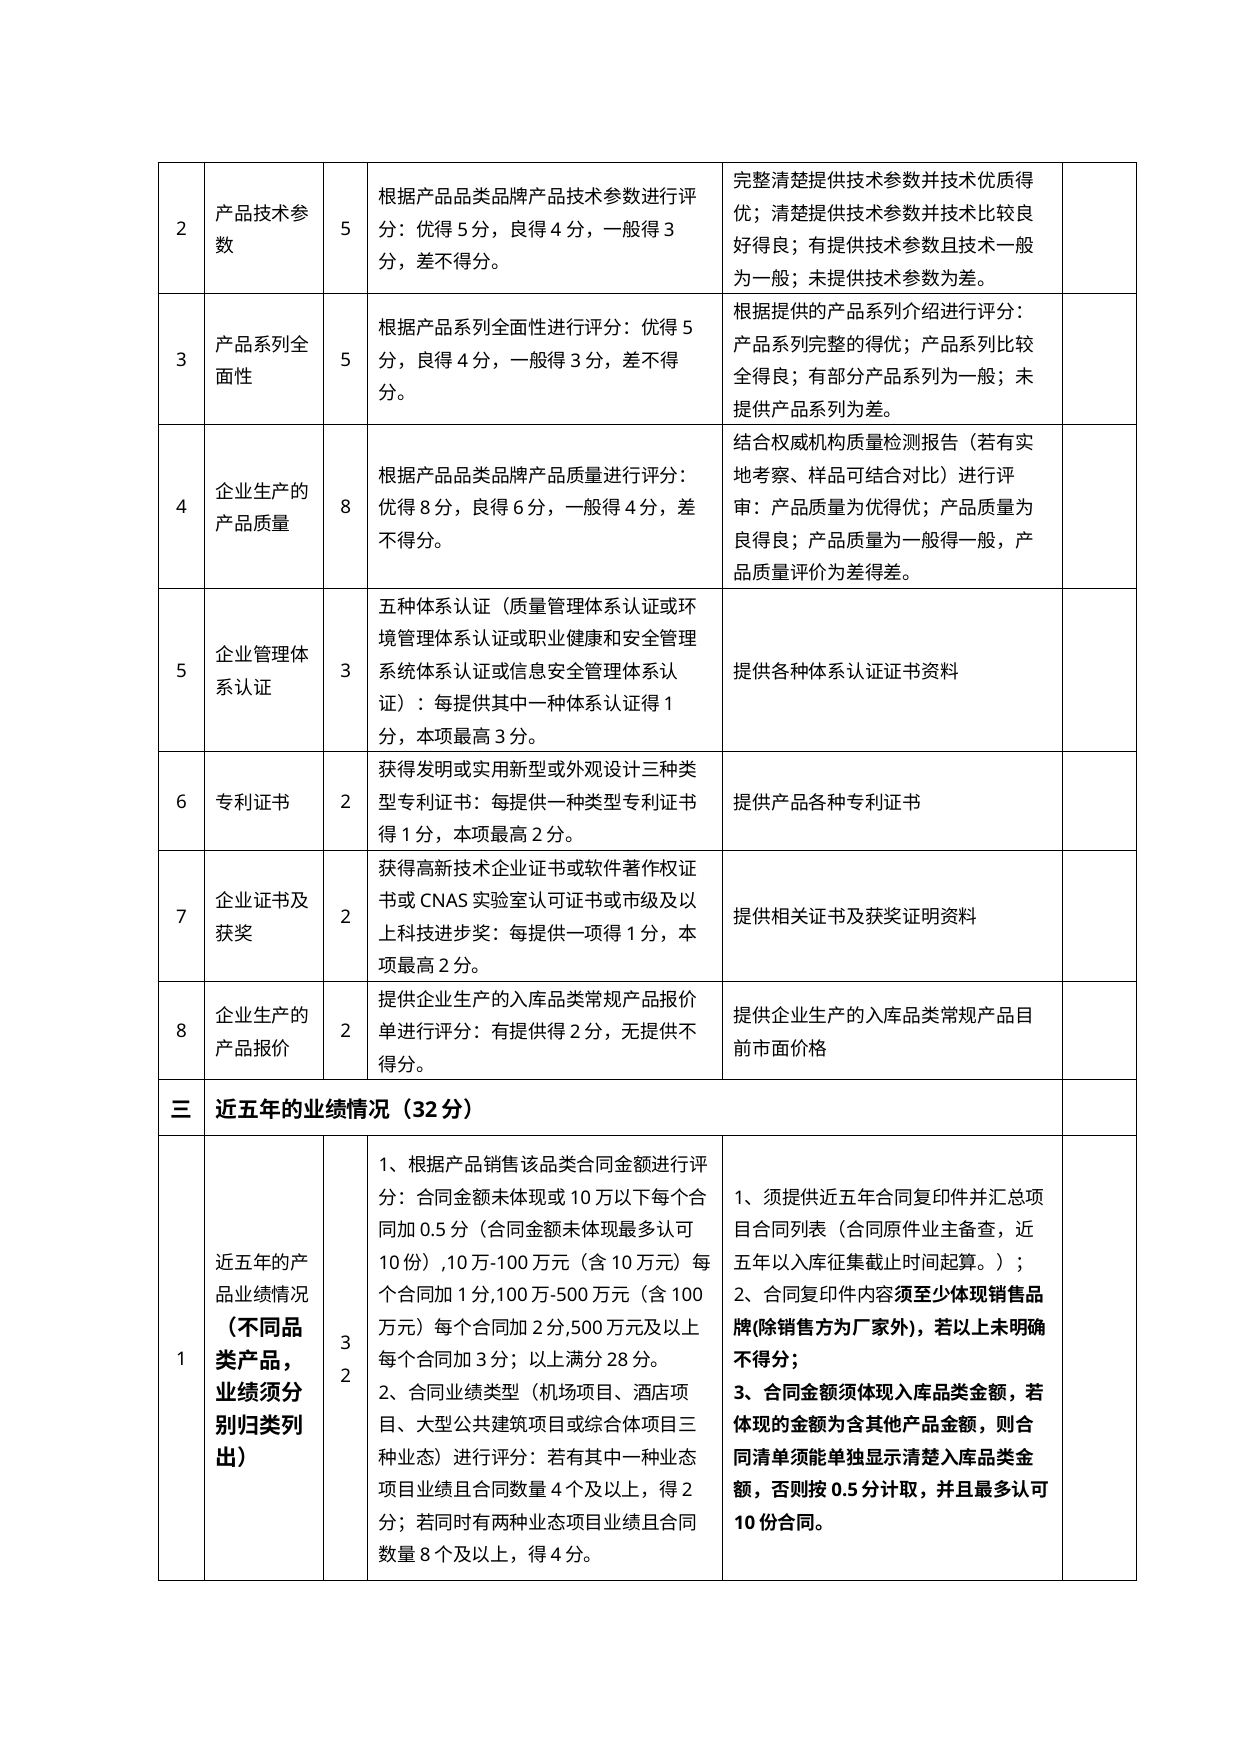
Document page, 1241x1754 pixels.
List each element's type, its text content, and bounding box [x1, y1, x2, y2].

table_cell 获得发明或实用新型或外观设计三种类型专利证书：每提供一种类型专利证书得1分，本项最高2分。 [368, 752, 722, 850]
table_cell [1063, 851, 1136, 981]
table_cell 获得高新技术企业证书或软件著作权证书或CNAS实验室认可证书或市级及以上科技进步奖：每提供一项得1分，本项最高2分。 [368, 851, 722, 981]
table_cell [1063, 1080, 1136, 1135]
table_cell [1063, 425, 1136, 588]
table_cell 企业生产的产品质量 [205, 425, 323, 588]
table_cell 五种体系认证（质量管理体系认证或环境管理体系认证或职业健康和安全管理系统体系认证或信息安全管理体系认证）：每提供其中一种体系认证得1分，本项最高3分。 [368, 589, 722, 751]
table_cell 三 [159, 1080, 204, 1135]
table_cell 8 [159, 982, 204, 1079]
table_cell 产品系列全面性 [205, 294, 323, 424]
table_cell [1063, 589, 1136, 751]
table_cell 根据产品品类品牌产品技术参数进行评分：优得5分，良得4 分，一般得3分，差不得分。 [368, 163, 722, 293]
table_cell 4 [159, 425, 204, 588]
table_cell 1、根据产品销售该品类合同金额进行评分：合同金额未体现或10万以下每个合同加0.5分（合同金额未体现最多认可10份）,10万-100万元（含10万元）每个合同加1分,100万-500万元（含100万元）每个合同加2分,500万元及以上每个合同加3分；以上满分28分。 2、合同业绩类型（机场项目、酒店项目、大型公共建筑项目或综合体项目三种业态）进行评分：若有其中一种业态项目业绩且合同数量4个及以上，得2分；若同时有两种业态项目业绩且合同数量8个及以上，得4分。 [368, 1136, 722, 1580]
table_cell 1、须提供近五年合同复印件并汇总项目合同列表（合同原件业主备查，近五年以入库征集截止时间起算。）； 2、合同复印件内容须至少体现销售品牌(除销售方为厂家外)，若以上未明确不得分； 3、合同金额须体现入库品类金额，若体现的金额为含其他产品金额，则合同清单须能单独显示清楚入库品类金额，否则按0.5分计取，并且最多认可10份合同。 [723, 1136, 1062, 1580]
table_cell 企业证书及获奖 [205, 851, 323, 981]
table_cell 5 [324, 163, 367, 293]
table_cell 2 [324, 982, 367, 1079]
table_cell 3 [159, 294, 204, 424]
table_cell 8 [324, 425, 367, 588]
table_cell 5 [324, 294, 367, 424]
table_cell 2 [159, 163, 204, 293]
table_cell [1063, 752, 1136, 850]
table_cell 企业生产的产品报价 [205, 982, 323, 1079]
table_cell 专利证书 [205, 752, 323, 850]
table_cell 产品技术参数 [205, 163, 323, 293]
table_cell 提供产品各种专利证书 [723, 752, 1062, 850]
table_cell [1063, 1136, 1136, 1580]
table_cell 近五年的业绩情况（32分） [205, 1080, 1062, 1135]
table_cell 提供各种体系认证证书资料 [723, 589, 1062, 751]
table_cell [1063, 294, 1136, 424]
table_cell 提供相关证书及获奖证明资料 [723, 851, 1062, 981]
table_cell 根据提供的产品系列介绍进行评分：产品系列完整的得优；产品系列比较全得良；有部分产品系列为一般；未提供产品系列为差。 [723, 294, 1062, 424]
table_cell 根据产品系列全面性进行评分：优得5分，良得4 分，一般得3分，差不得分。 [368, 294, 722, 424]
table_cell 完整清楚提供技术参数并技术优质得优；清楚提供技术参数并技术比较良好得良；有提供技术参数且技术一般为一般；未提供技术参数为差。 [723, 163, 1062, 293]
table_cell 提供企业生产的入库品类常规产品目前市面价格 [723, 982, 1062, 1079]
table_cell 32 [324, 1136, 367, 1580]
table_cell 6 [159, 752, 204, 850]
table_cell 3 [324, 589, 367, 751]
table_cell 企业管理体系认证 [205, 589, 323, 751]
table_cell 1 [159, 1136, 204, 1580]
table_cell 根据产品品类品牌产品质量进行评分：优得8分，良得6分，一般得4分，差不得分。 [368, 425, 722, 588]
table_cell [1063, 982, 1136, 1079]
table_cell 5 [159, 589, 204, 751]
table_cell 提供企业生产的入库品类常规产品报价单进行评分：有提供得2分，无提供不得分。 [368, 982, 722, 1079]
table_cell 结合权威机构质量检测报告（若有实地考察、样品可结合对比）进行评审：产品质量为优得优；产品质量为良得良；产品质量为一般得一般，产品质量评价为差得差。 [723, 425, 1062, 588]
table_cell 2 [324, 752, 367, 850]
table_cell 7 [159, 851, 204, 981]
table_cell 近五年的产品业绩情况（不同品类产品，业绩须分别归类列出） [205, 1136, 323, 1580]
table_cell 2 [324, 851, 367, 981]
table_cell [1063, 163, 1136, 293]
